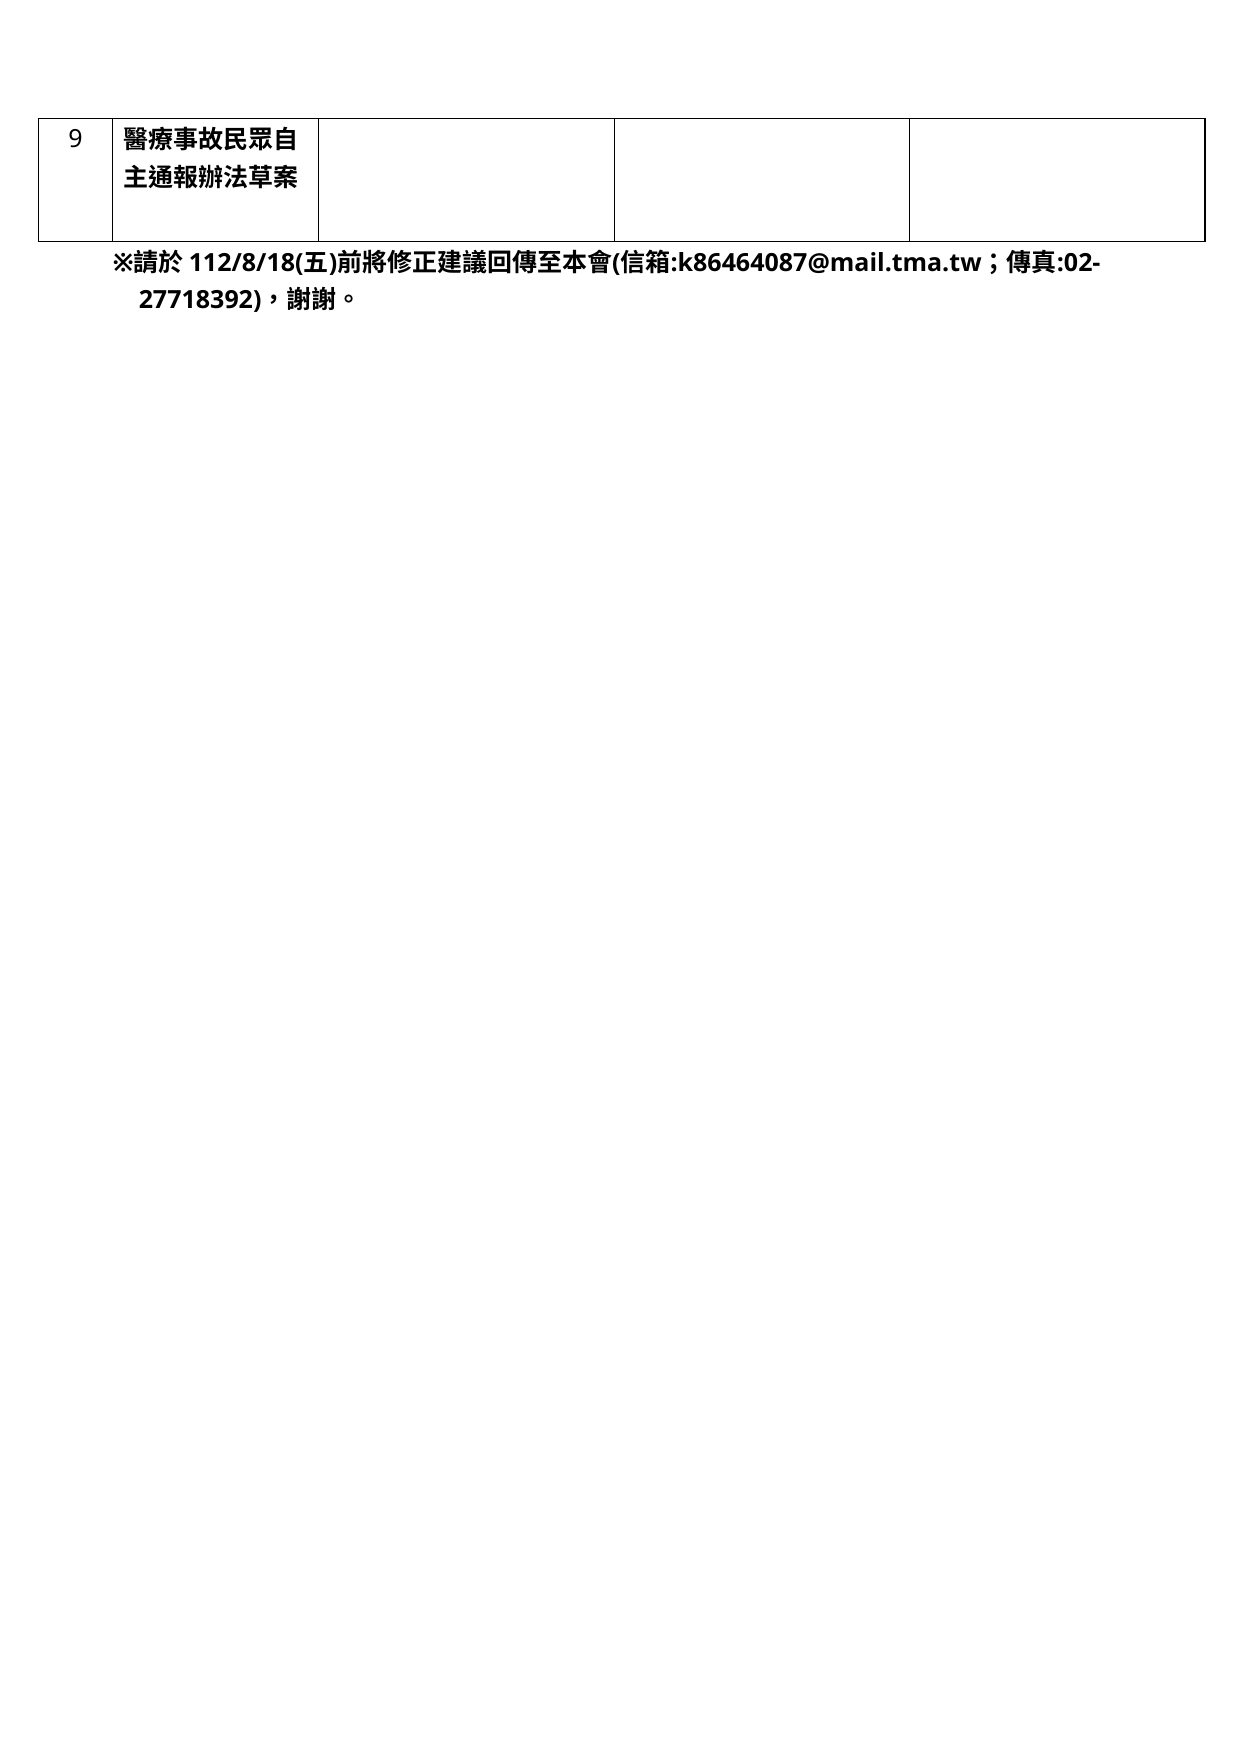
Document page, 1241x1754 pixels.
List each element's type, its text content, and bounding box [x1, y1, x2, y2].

table_cell 9 [39, 119, 112, 241]
table_cell 醫療事故民眾自主通報辦法草案 [113, 119, 318, 241]
text ※請於112/8/18(五)前將修正建議回傳至本會(信箱:k86464087@mail.tma.tw；傳真:02-27718392)，謝謝。 [112, 242, 1128, 317]
table_cell [615, 119, 909, 241]
table_cell [910, 119, 1204, 241]
table_cell [319, 119, 614, 241]
